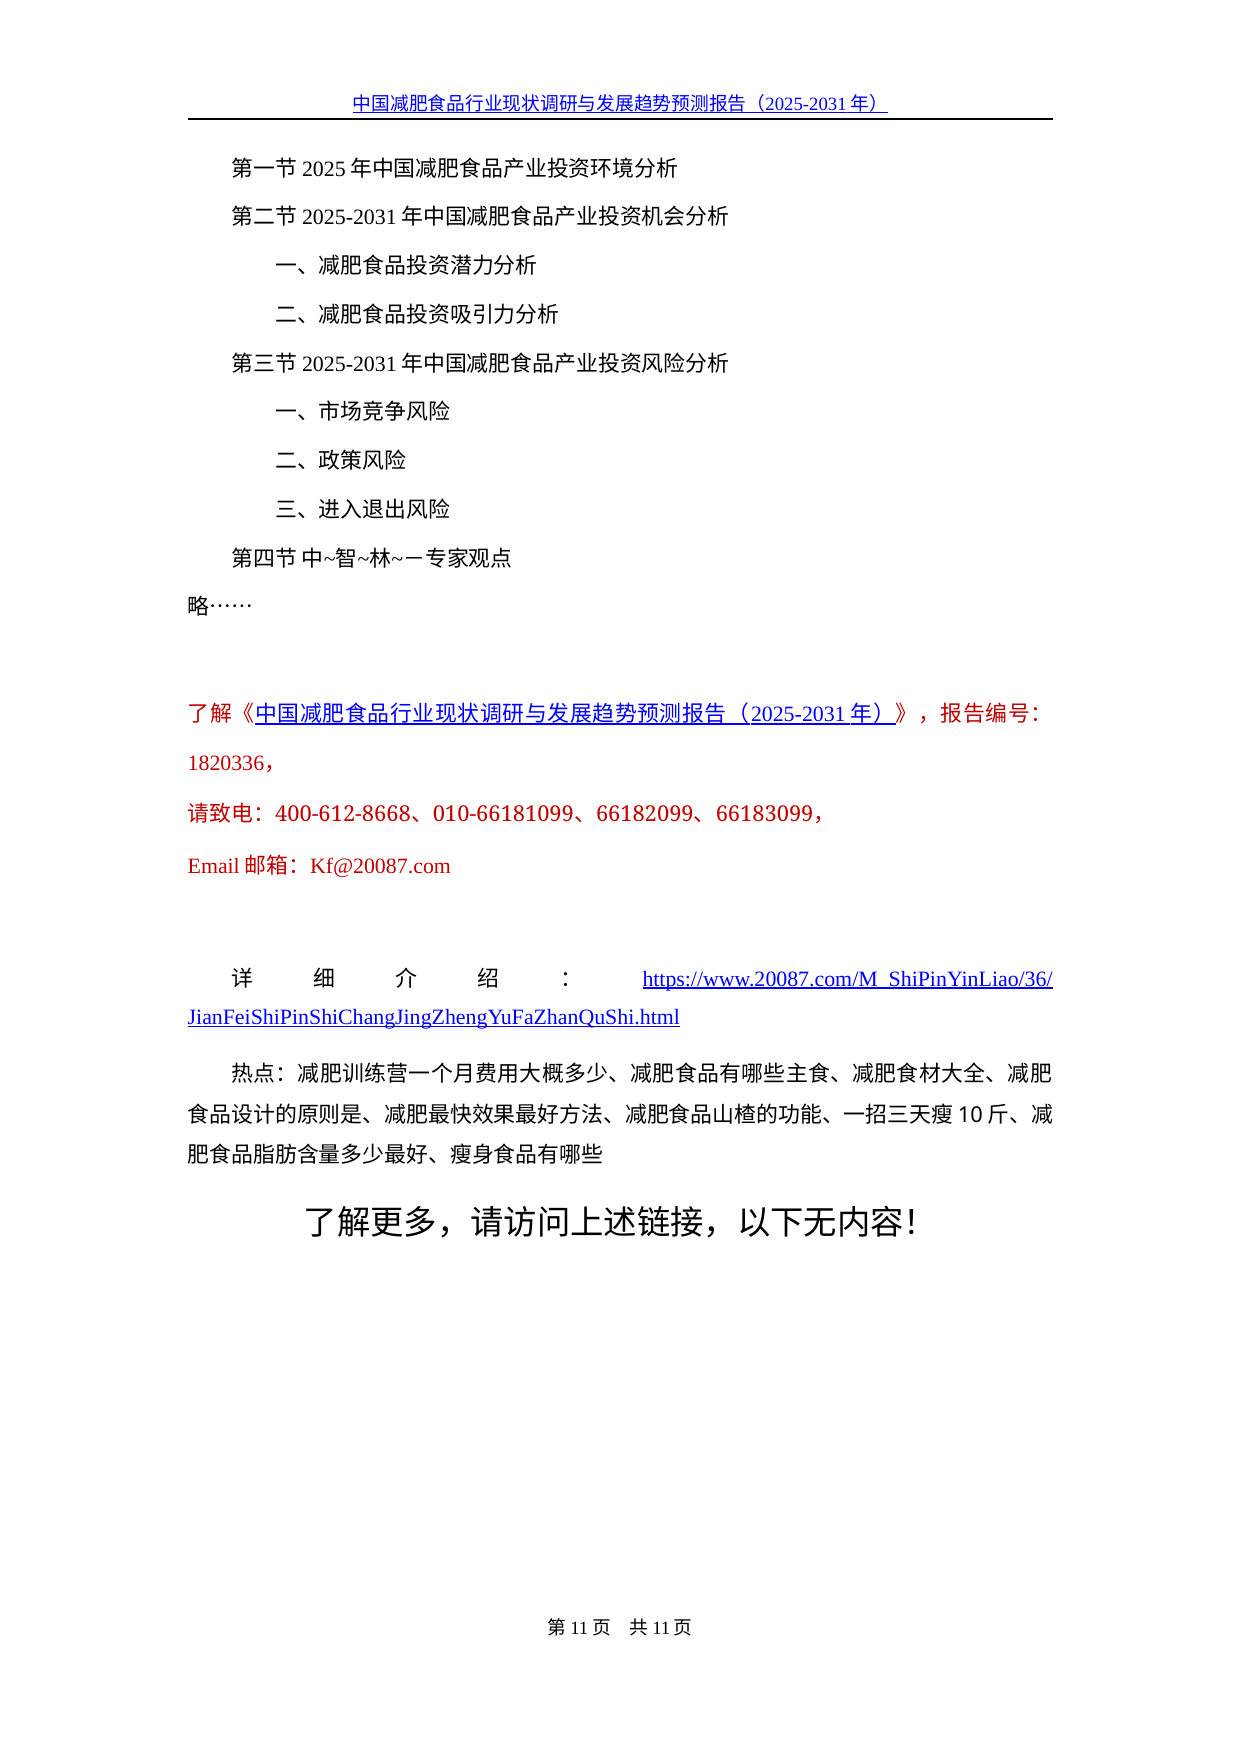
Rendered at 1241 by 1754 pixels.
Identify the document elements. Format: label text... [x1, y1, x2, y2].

text 详细介绍：https://www.20087.com/M_ShiPinYinLiao/36/JianFeiShiPinShiChangJingZhengYuFaZhanQuShi.html [187, 960, 1053, 1033]
title 了解更多，请访问上述链接，以下无内容！ [187, 1187, 1053, 1252]
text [187, 150, 1053, 621]
text 了解《中国减肥食品行业现状调研与发展趋势预测报告（2025-2031年）》，报告编号：1820336， [187, 695, 1053, 777]
text 请致电：400-612-8668、010-66181099、66182099、66183099， [187, 796, 1053, 828]
text Email邮箱：Kf@20087.com [187, 847, 1053, 880]
text 热点：减肥训练营一个月费用大概多少、减肥食品有哪些主食、减肥食材大全、减肥食品设计的原则是、减肥最快效果最好方法、减肥食品山楂的功能、一招三天瘦10斤、减肥食品脂肪含量多少最好、瘦身食品有哪些 [187, 1056, 1053, 1169]
